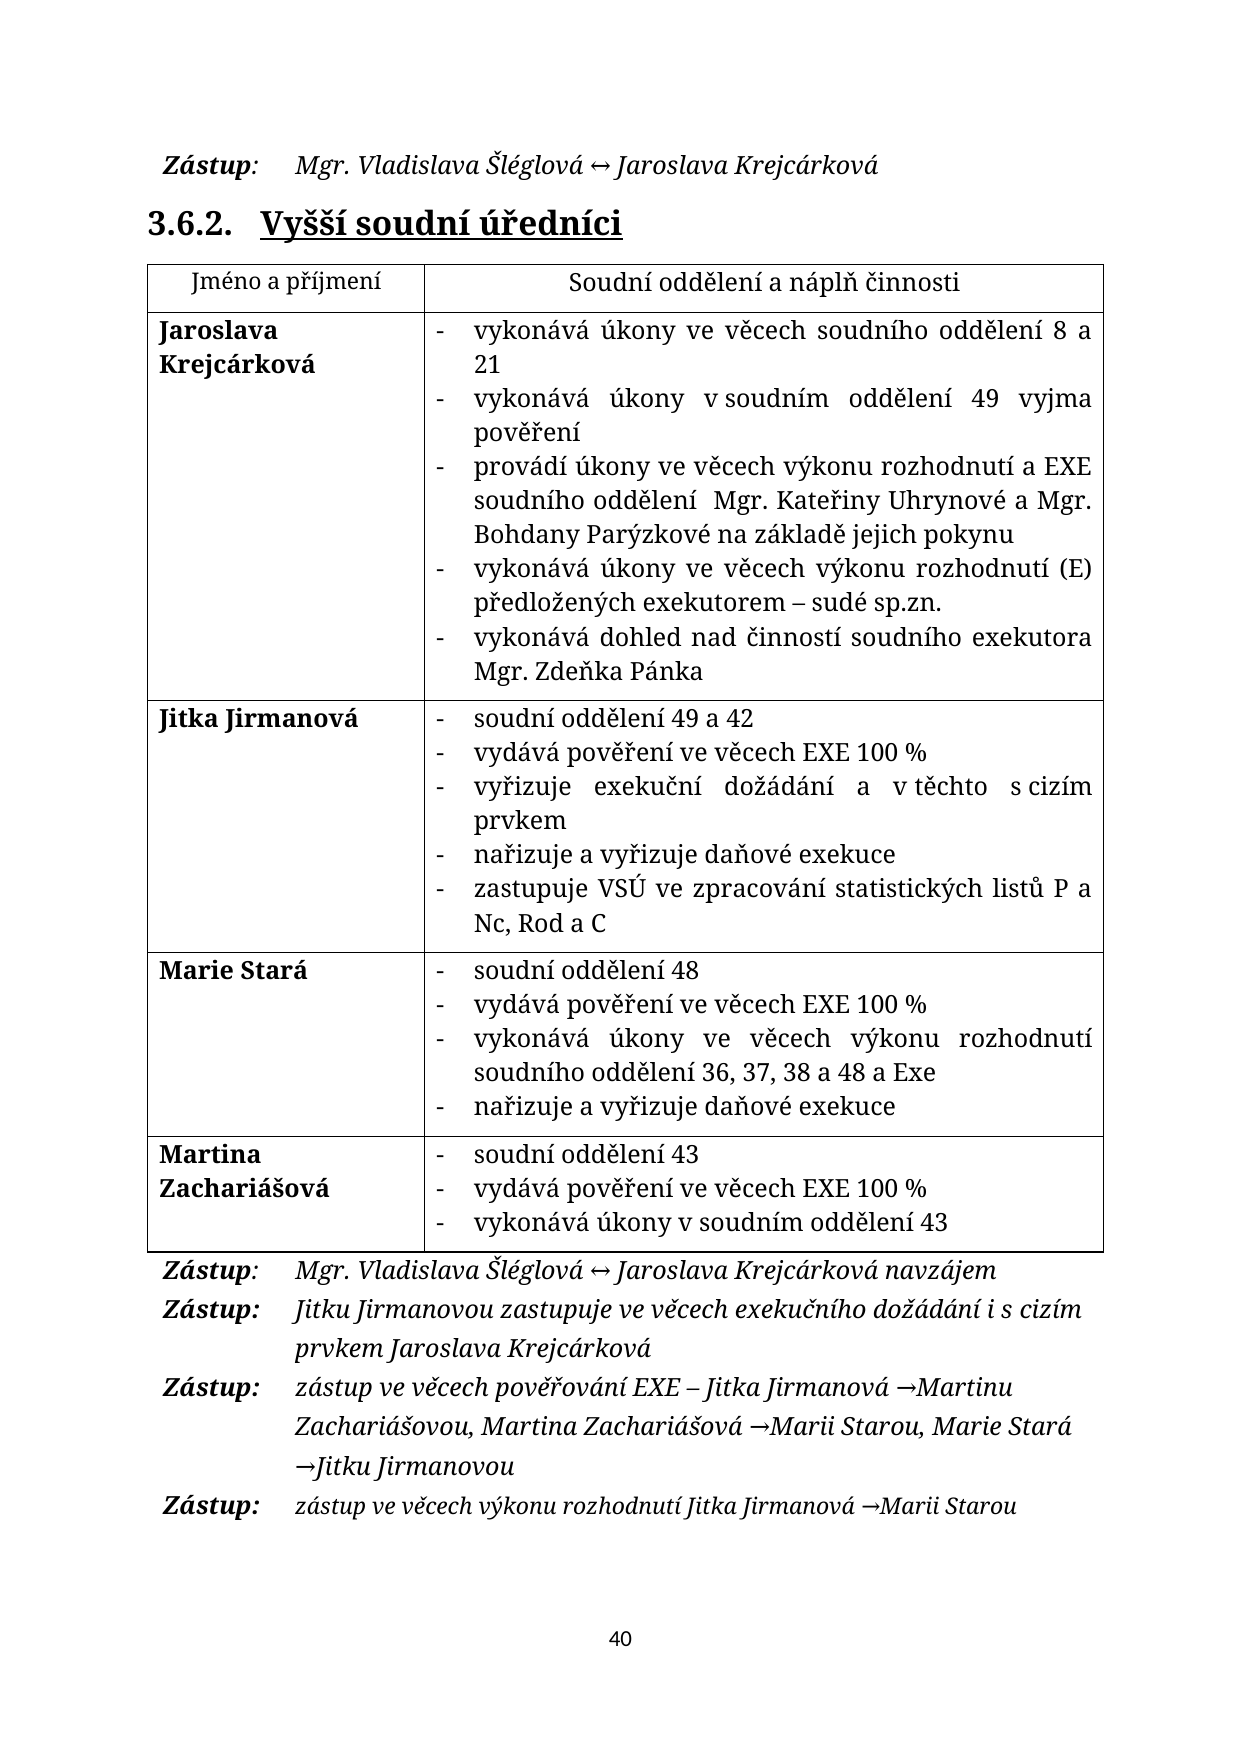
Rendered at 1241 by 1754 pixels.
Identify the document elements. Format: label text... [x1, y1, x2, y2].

list Zástup: Mgr. Vladislava Šléglová ↔ Jaroslava Krejcárková navzájem [162, 1253, 1093, 1286]
table_header Jméno a příjmení [148, 265, 424, 312]
list Zástup: Mgr. Vladislava Šléglová ↔ Jaroslava Krejcárková [162, 148, 1093, 182]
table_cell soudní oddělení 48 vydává pověření ve věcech EXE 100 % vykonává úkony ve věcech výkonu rozhodnutí soudního oddělení 36, 37, 38 a 48 a Exe nařizuje a vyřizuje daňové exekuce [425, 953, 1103, 1136]
table_cell soudní oddělení 49 a 42 vydává pověření ve věcech EXE 100 % vyřizuje exekuční dožádání a v těchto s cizím prvkem nařizuje a vyřizuje daňové exekuce zastupuje VSÚ ve zpracování statistických listů P a Nc, Rod a C [425, 701, 1103, 952]
table_cell Marie Stará [148, 953, 424, 1136]
list Zástup: zástup ve věcech pověřování EXE – Jitka Jirmanová →Martinu Zachariášovou, Martina Zachariášová →Marii Starou, Marie Stará →Jitku Jirmanovou [162, 1370, 1093, 1482]
table_cell Martina Zachariášová [148, 1137, 424, 1251]
table_header Soudní oddělení a náplň činnosti [425, 265, 1103, 312]
list Vyšší soudní úředníci [148, 199, 1093, 245]
table_cell vykonává úkony ve věcech soudního oddělení 8 a 21 vykonává úkony v soudním oddělení 49 vyjma pověření provádí úkony ve věcech výkonu rozhodnutí a EXE soudního oddělení Mgr. Kateřiny Uhrynové a Mgr. Bohdany Parýzkové na základě jejich pokynu vykonává úkony ve věcech výkonu rozhodnutí (E) předložených exekutorem – sudé sp.zn. vykonává dohled nad činností soudního exekutora Mgr. Zdeňka Pánka [425, 313, 1103, 700]
list Zástup: zástup ve věcech výkonu rozhodnutí Jitka Jirmanová →Marii Starou [162, 1487, 1093, 1521]
table_cell Jaroslava Krejcárková [148, 313, 424, 700]
table_cell Jitka Jirmanová [148, 701, 424, 952]
table_cell soudní oddělení 43 vydává pověření ve věcech EXE 100 % vykonává úkony v soudním oddělení 43 [425, 1137, 1103, 1251]
list Zástup: Jitku Jirmanovou zastupuje ve věcech exekučního dožádání i s cizím prvkem Jaroslava Krejcárková [162, 1292, 1093, 1365]
